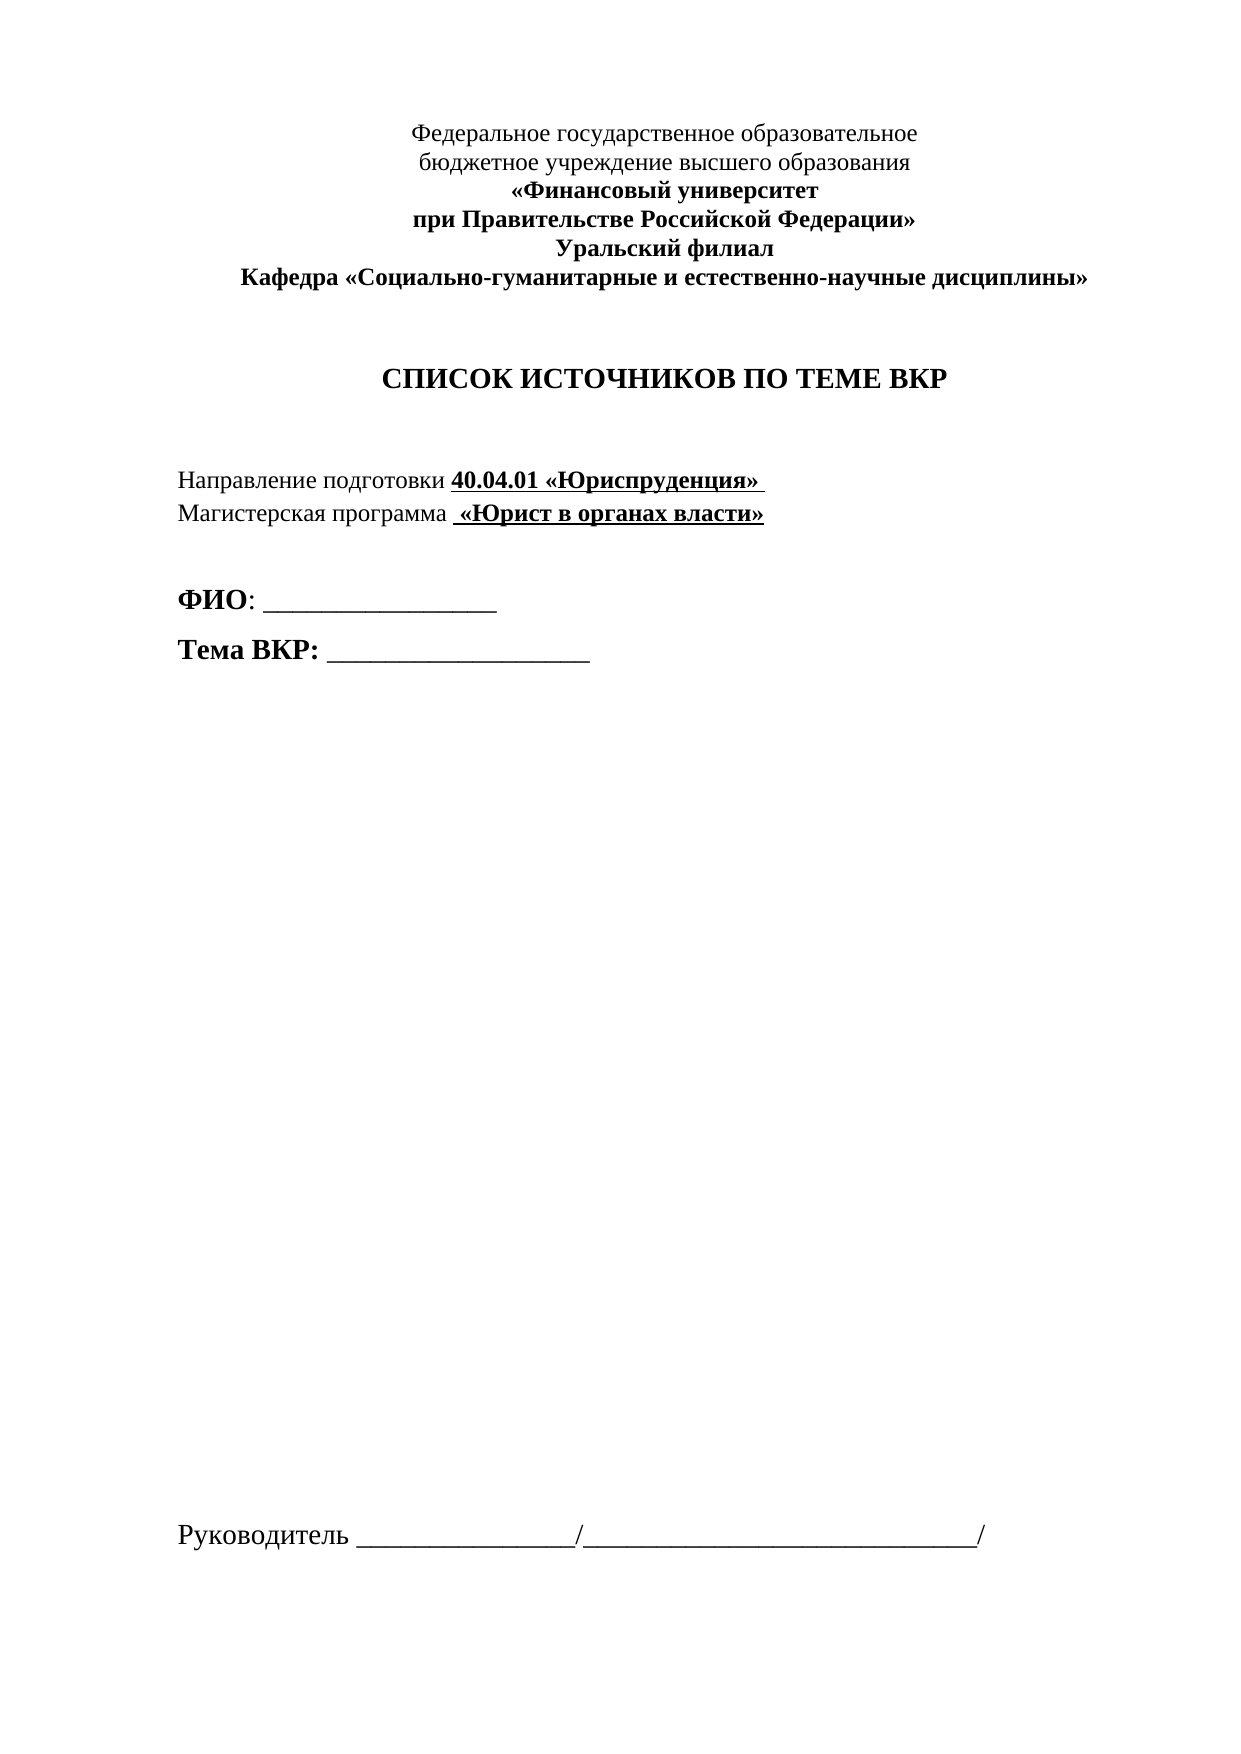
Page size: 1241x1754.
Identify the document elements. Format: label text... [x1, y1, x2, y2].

text Тема ВКР: __________________ [177, 632, 1152, 666]
text «Финансовый университет при Правительстве Российской Федерации» [177, 176, 1152, 233]
text Направление подготовки 40.04.01 «Юриспруденция» [177, 466, 1152, 494]
text Магистерская программа «Юрист в органах власти» [177, 498, 1152, 527]
text СПИСОК ИСТОЧНИКОВ ПО ТЕМЕ ВКР [177, 361, 1152, 395]
text Руководитель _______________/___________________________/ [177, 1517, 1152, 1550]
text Федеральное государственное образовательное [177, 118, 1152, 147]
text Кафедра «Социально-гуманитарные и естественно-научные дисциплины» [177, 262, 1152, 291]
text ФИО: ________________ [177, 582, 1152, 615]
text бюджетное учреждение высшего образования [177, 147, 1152, 176]
text Уральский филиал [177, 233, 1152, 262]
